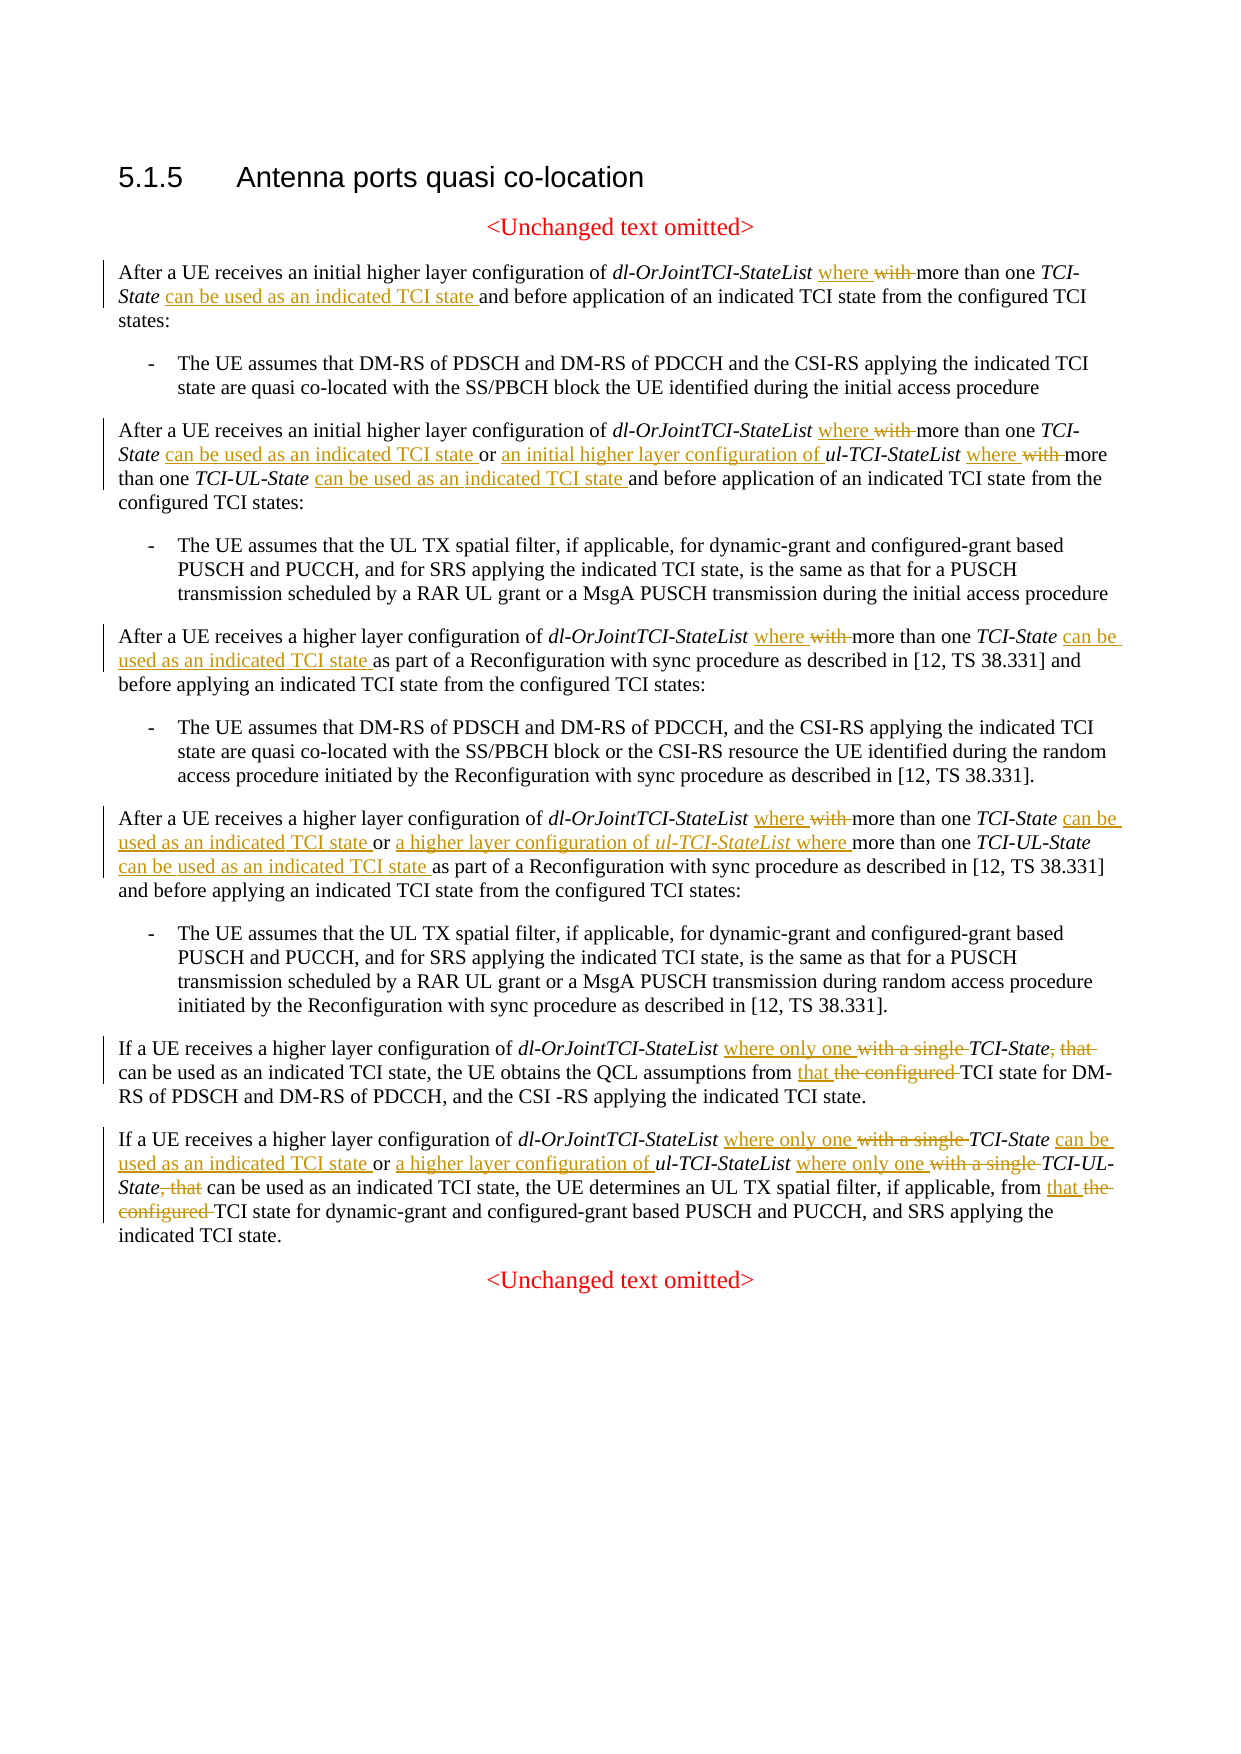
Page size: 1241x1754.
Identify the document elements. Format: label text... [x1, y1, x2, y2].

text If a UE receives a higher layer configuration of dl-OrJointTCI-StateList TCI-State can be used as an indicated TCI state, the UE obtains the QCL assumptions from TCI state for DM-RS of PDSCH and DM-RS of PDCCH, and the CSI -RS applying the indicated TCI state. [118, 1036, 1122, 1108]
text - The UE assumes that the UL TX spatial filter, if applicable, for dynamic-grant and configured-grant based PUSCH and PUCCH, and for SRS applying the indicated TCI state, is the same as that for a PUSCH transmission scheduled by a RAR UL grant or a MsgA PUSCH transmission during the initial access procedure [148, 533, 1122, 605]
subtitle <Unchanged text omitted> [118, 212, 1122, 241]
text After a UE receives a higher layer configuration of dl-OrJointTCI-StateList more than one TCI-State or more than one TCI-UL-State as part of a Reconfiguration with sync procedure as described in [12, TS 38.331] and before applying an indicated TCI state from the configured TCI states: [118, 806, 1122, 902]
text After a UE receives a higher layer configuration of dl-OrJointTCI-StateList more than one TCI-State as part of a Reconfiguration with sync procedure as described in [12, TS 38.331] and before applying an indicated TCI state from the configured TCI states: [118, 624, 1122, 696]
subtitle <Unchanged text omitted> [118, 1266, 1122, 1294]
text - The UE assumes that the UL TX spatial filter, if applicable, for dynamic-grant and configured-grant based PUSCH and PUCCH, and for SRS applying the indicated TCI state, is the same as that for a PUSCH transmission scheduled by a RAR UL grant or a MsgA PUSCH transmission during random access procedure initiated by the Reconfiguration with sync procedure as described in [12, TS 38.331]. [148, 921, 1122, 1017]
text If a UE receives a higher layer configuration of dl-OrJointTCI-StateList TCI-State or ul-TCI-StateList TCI-UL-State can be used as an indicated TCI state, the UE determines an UL TX spatial filter, if applicable, from TCI state for dynamic-grant and configured-grant based PUSCH and PUCCH, and SRS applying the indicated TCI state. [118, 1127, 1122, 1247]
text 5.1.5 Antenna ports quasi co-location [118, 160, 1122, 194]
text After a UE receives an initial higher layer configuration of dl-OrJointTCI-StateList more than one TCI-State and before application of an indicated TCI state from the configured TCI states: [118, 260, 1122, 332]
text - The UE assumes that DM-RS of PDSCH and DM-RS of PDCCH and the CSI-RS applying the indicated TCI state are quasi co-located with the SS/PBCH block the UE identified during the initial access procedure [148, 351, 1122, 399]
text After a UE receives an initial higher layer configuration of dl-OrJointTCI-StateList more than one TCI-State or ul-TCI-StateList more than one TCI-UL-State and before application of an indicated TCI state from the configured TCI states: [118, 418, 1122, 514]
text - The UE assumes that DM-RS of PDSCH and DM-RS of PDCCH, and the CSI-RS applying the indicated TCI state are quasi co-located with the SS/PBCH block or the CSI-RS resource the UE identified during the random access procedure initiated by the Reconfiguration with sync procedure as described in [12, TS 38.331]. [148, 715, 1122, 787]
